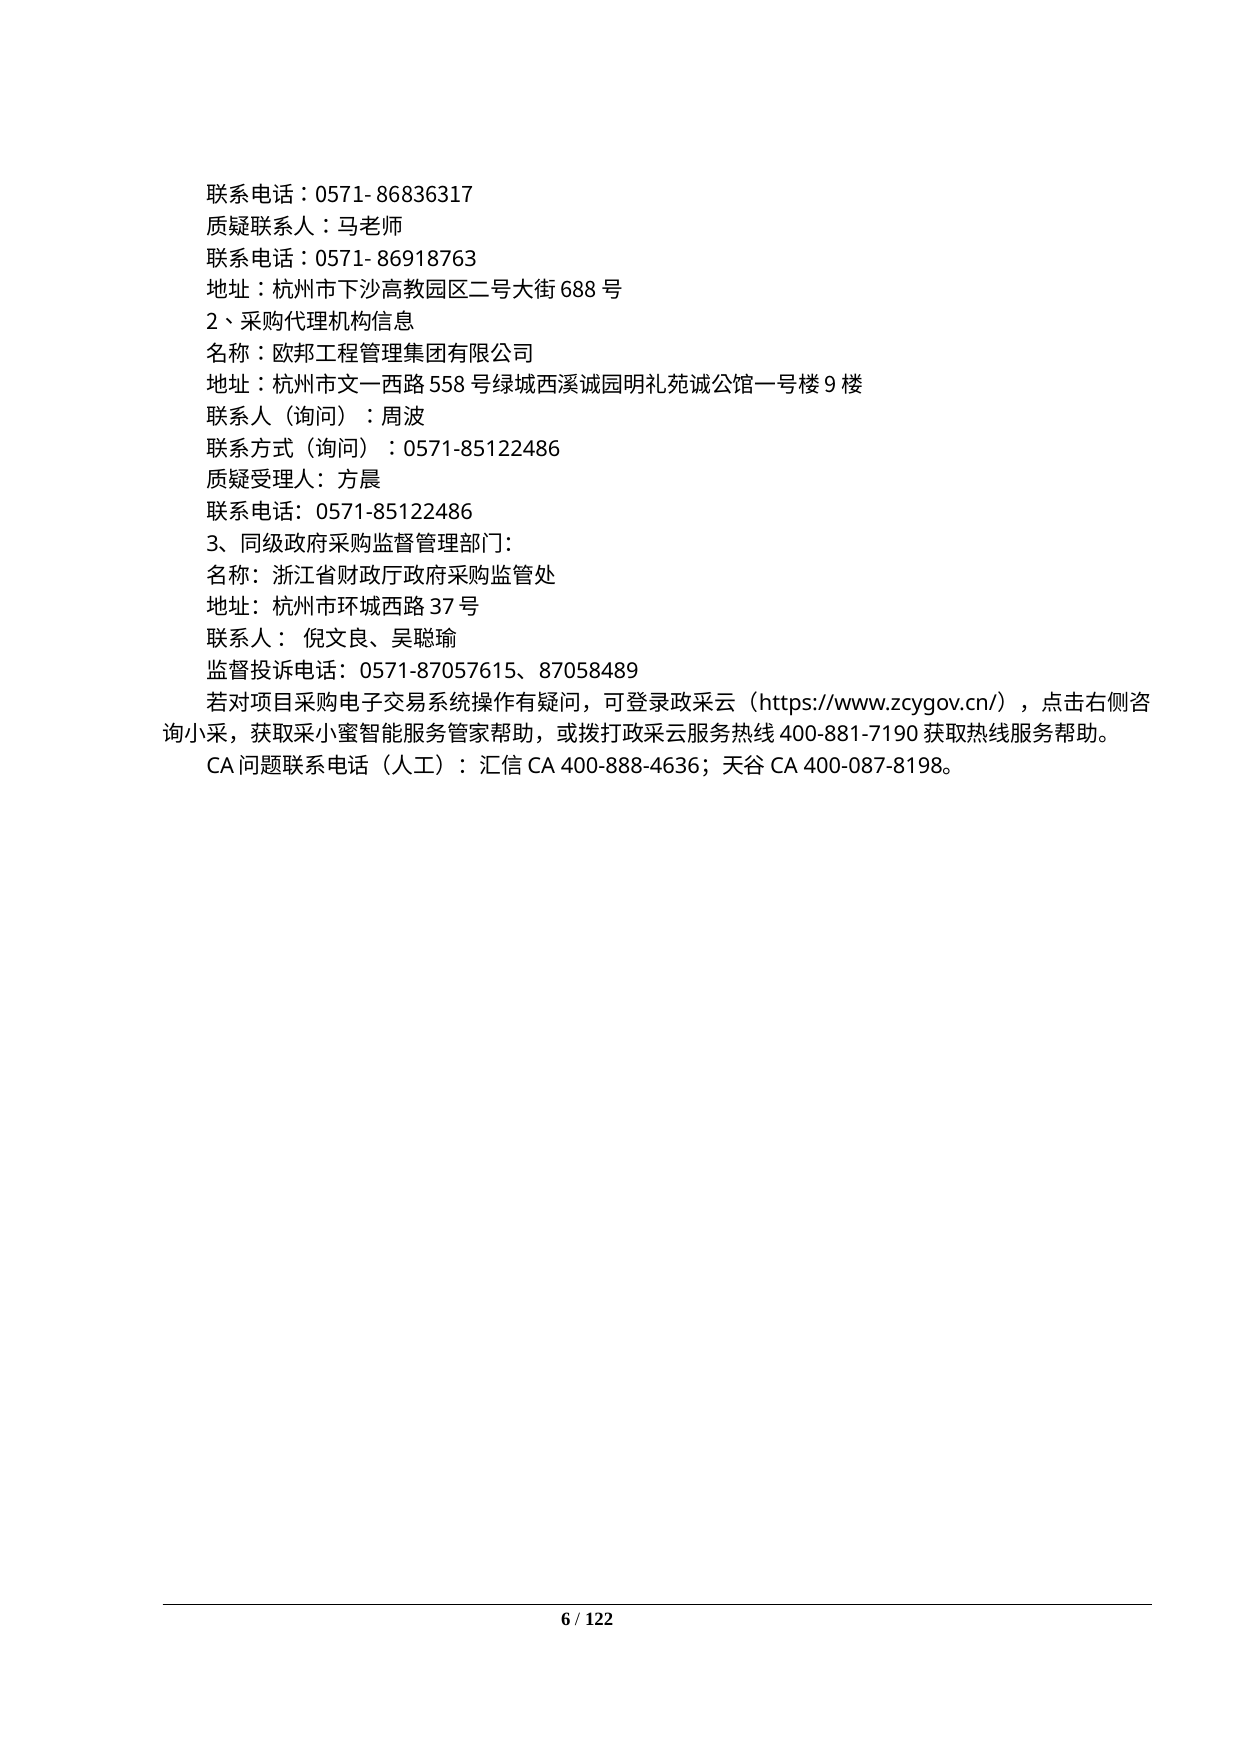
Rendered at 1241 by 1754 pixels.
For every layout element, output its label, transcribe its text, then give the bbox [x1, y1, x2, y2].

text 名称：浙江省财政厅政府采购监管处 [162, 558, 1152, 589]
text 联系电话：0571- 86918763 [162, 241, 1152, 272]
text 地址：杭州市下沙高教园区二号大街688号 [162, 272, 1152, 304]
text 地址：杭州市文一西路558号绿城西溪诚园明礼苑诚公馆一号楼9楼 [162, 367, 1152, 399]
text 名称：欧邦工程管理集团有限公司 [162, 336, 1152, 367]
list 同级政府采购监督管理部门： [162, 526, 1152, 558]
list 采购代理机构信息 [162, 304, 1152, 336]
text 质疑联系人：马老师 [162, 209, 1152, 241]
text 监督投诉电话：0571-87057615、87058489 [162, 653, 1152, 684]
text CA问题联系电话（人工）：汇信CA 400-888-4636；天谷CA 400-087-8198。 [162, 748, 1152, 780]
text 质疑受理人：方晨 [162, 462, 1152, 494]
text 联系电话：0571- 86836317 [162, 177, 1152, 209]
text 若对项目采购电子交易系统操作有疑问，可登录政采云（https://www.zcygov.cn/），点击右侧咨询小采，获取采小蜜智能服务管家帮助，或拨打政采云服务热线400-881-7190获取热线服务帮助。 [162, 684, 1152, 748]
text 联系方式（询问）：0571-85122486 [162, 431, 1152, 462]
text 联系人 ： 倪文良、吴聪瑜 [162, 621, 1152, 653]
text 地址：杭州市环城西路37号 [162, 589, 1152, 621]
text 联系电话：0571-85122486 [162, 494, 1152, 526]
text 联系人（询问）：周波 [162, 399, 1152, 431]
